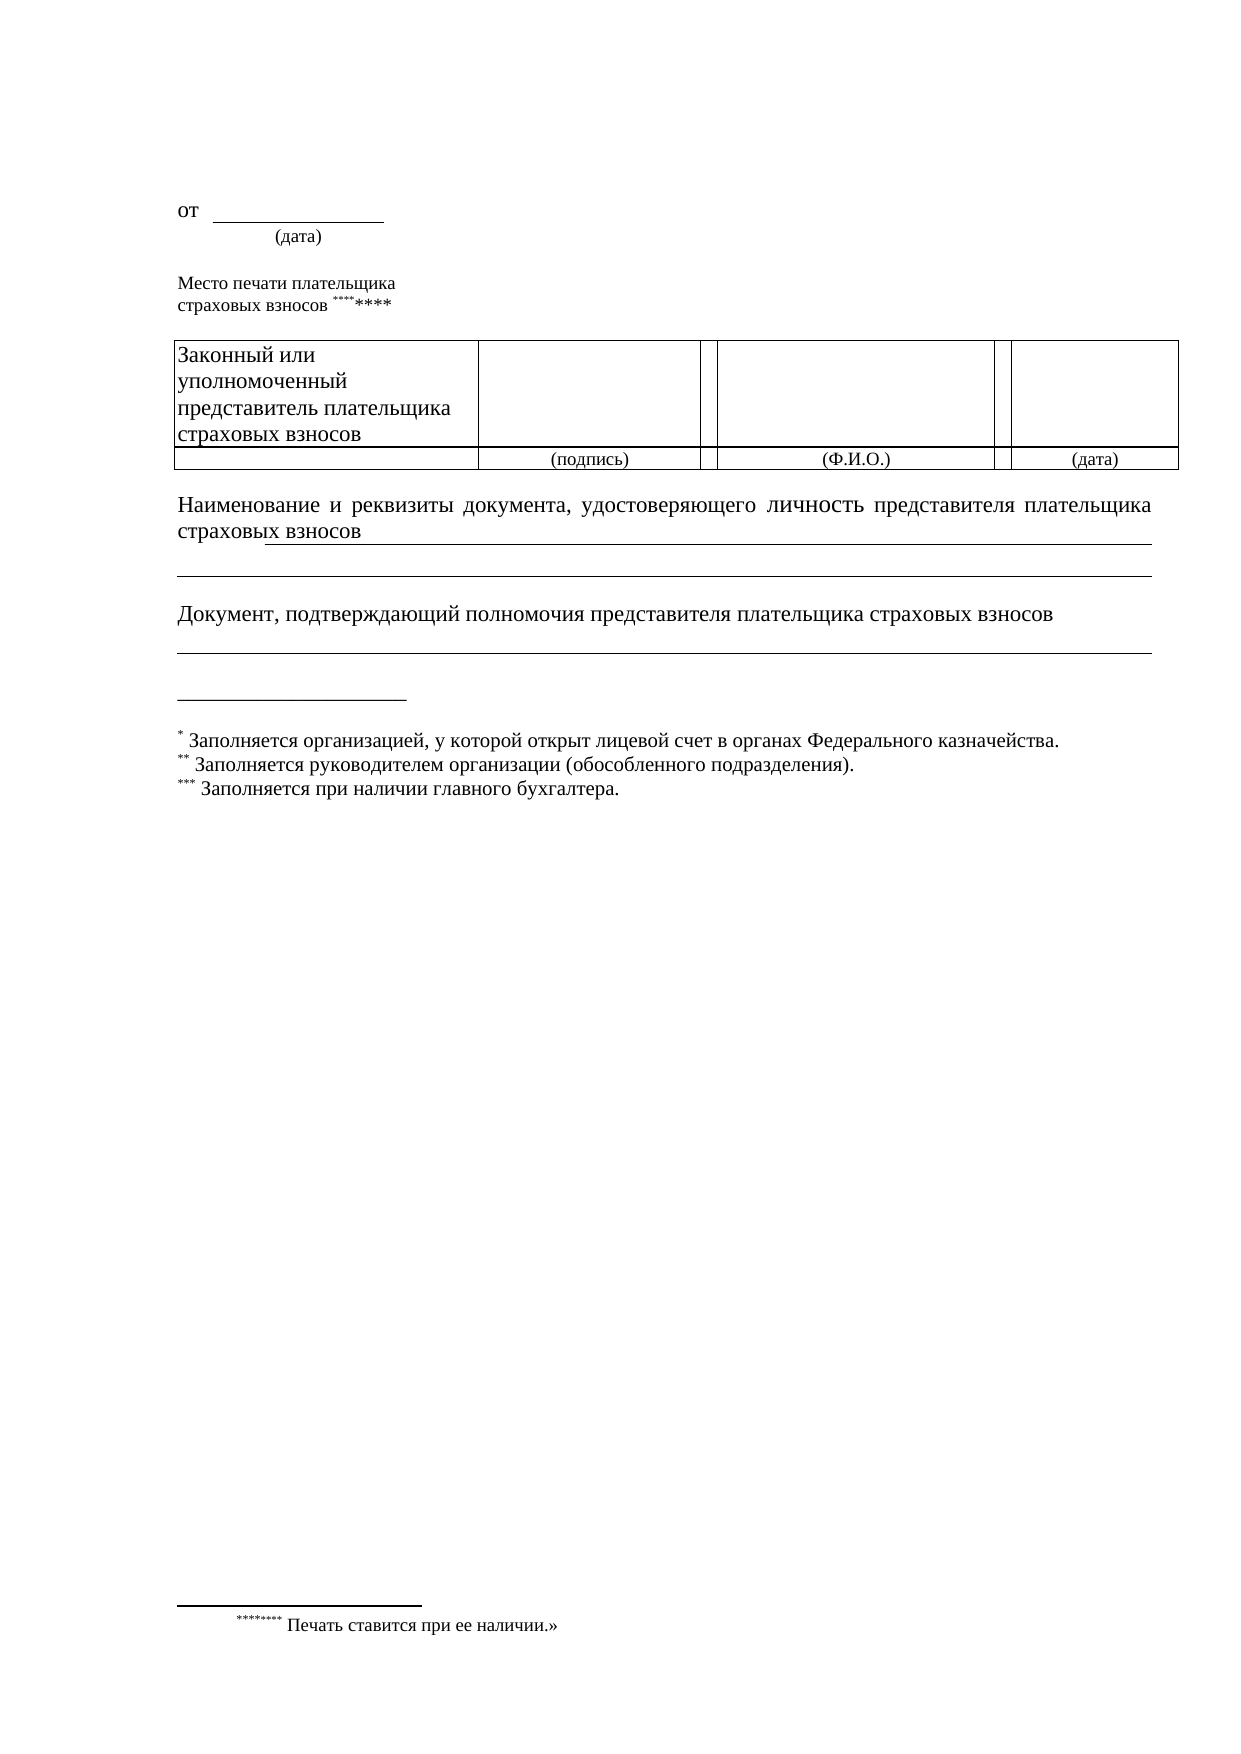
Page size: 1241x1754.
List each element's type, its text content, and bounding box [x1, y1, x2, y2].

text Место печати плательщика страховых взносов **** [177, 272, 413, 315]
text * Заполняется организацией, у которой открыт лицевой счет в органах Федерального казначейства. [177, 727, 1152, 752]
table_cell [175, 448, 478, 469]
table_cell [995, 448, 1011, 469]
text ____________________ [177, 677, 1152, 703]
table_header [995, 341, 1011, 446]
table_cell [701, 448, 717, 469]
table_cell (дата) [1012, 448, 1178, 469]
text (дата) [213, 223, 384, 247]
text ** Заполняется руководителем организации (обособленного подразделения). [177, 752, 1152, 776]
text Наименование и реквизиты документа, удостоверяющего личность представителя плательщика страховых взносов [177, 489, 1152, 544]
table_header [718, 341, 994, 446]
table_header Законный или уполномоченный представитель плательщика страховых взносов [175, 341, 478, 446]
table_cell (Ф.И.О.) [718, 448, 994, 469]
text Документ, подтверждающий полномочия представителя плательщика страховых взносов [177, 600, 1152, 626]
table_header [701, 341, 717, 446]
table_header [479, 341, 700, 446]
text *** Заполняется при наличии главного бухгалтера. [177, 776, 1152, 800]
table_cell (подпись) [479, 448, 700, 469]
text от [177, 196, 384, 222]
table_header [1012, 341, 1178, 446]
